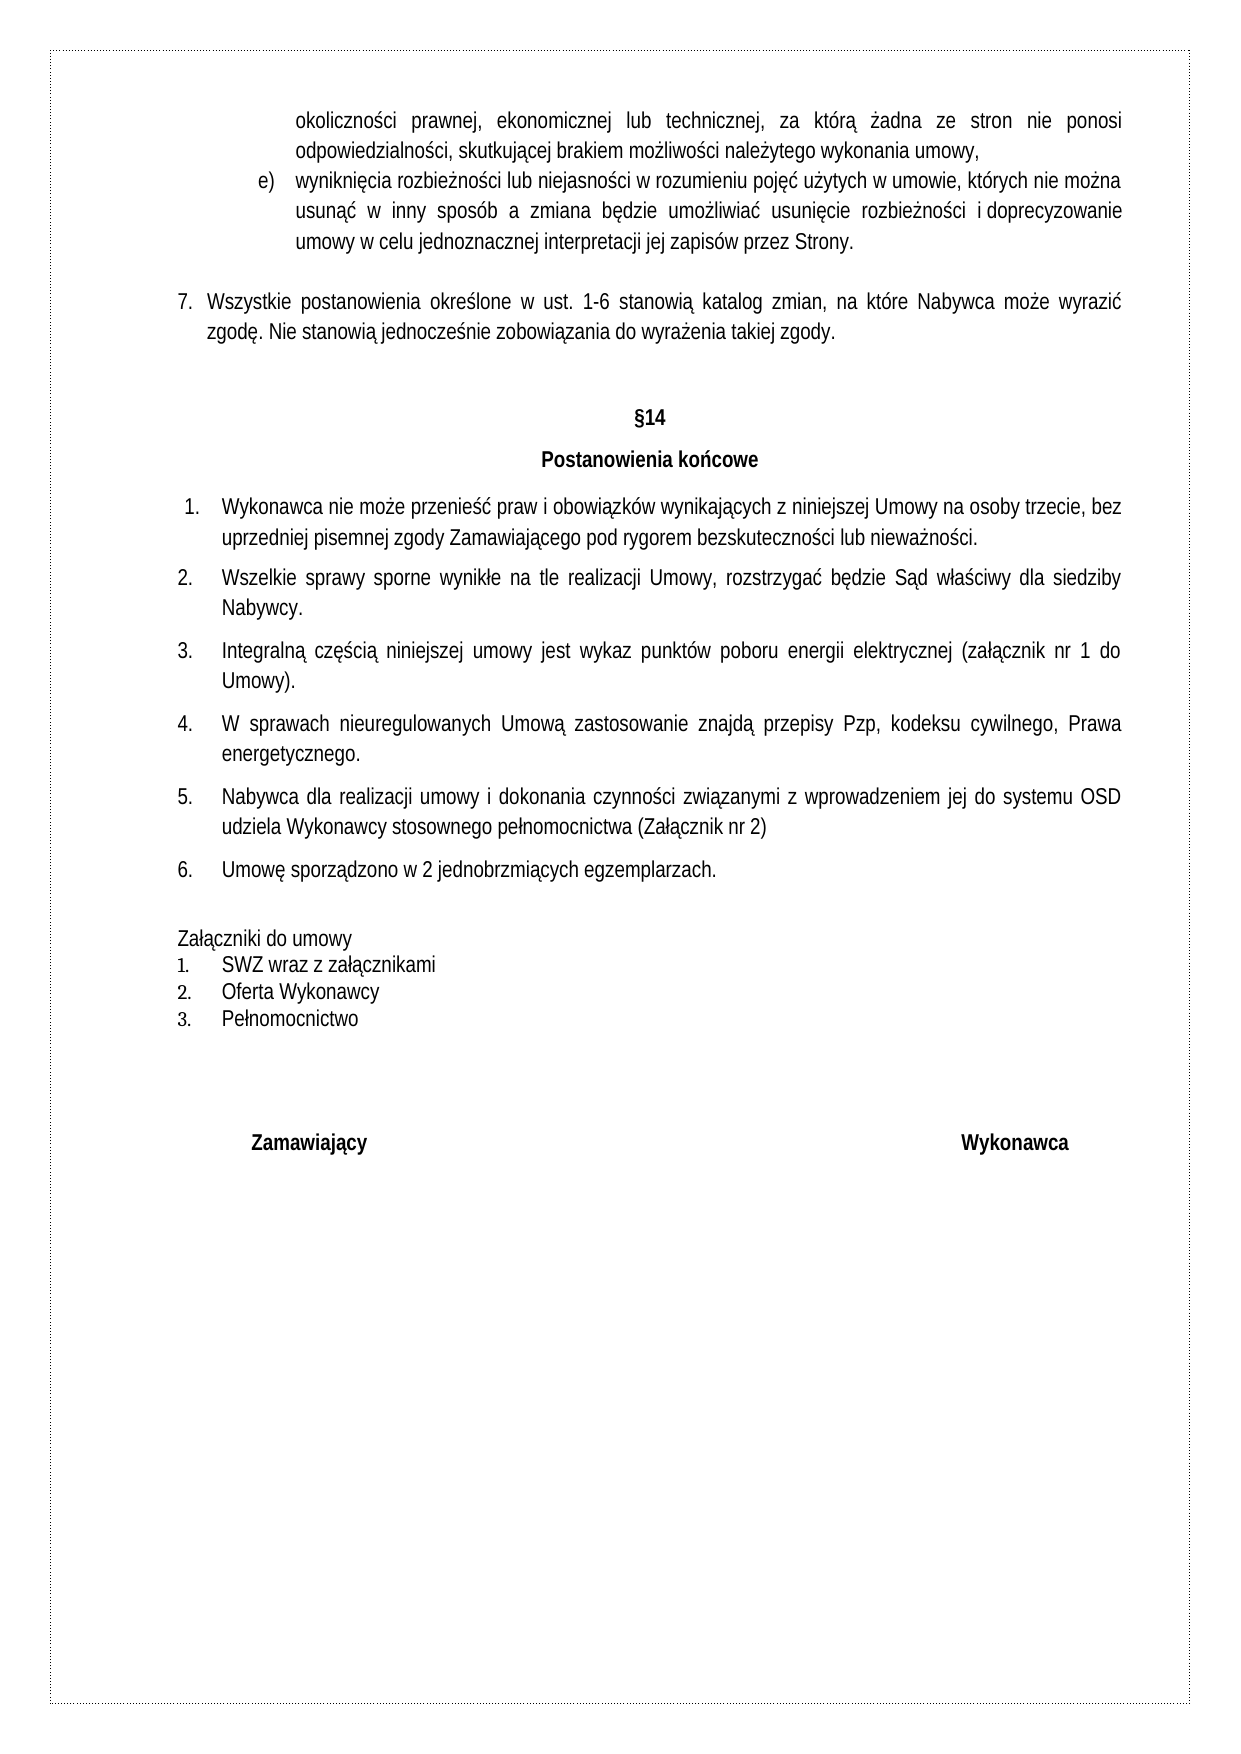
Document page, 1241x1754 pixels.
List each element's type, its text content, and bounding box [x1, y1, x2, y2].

list SWZ wraz z załącznikami [177, 951, 1122, 978]
text Postanowienia końcowe [177, 446, 1122, 473]
list Pełnomocnictwo [177, 1004, 1122, 1031]
list Integralną częścią niniejszej umowy jest wykaz punktów poboru energii elektrycznej (załącznik nr 1 do Umowy). [177, 637, 1122, 693]
list Oferta Wykonawcy [177, 978, 1122, 1004]
text §14 [177, 404, 1122, 430]
text Zamawiający Wykonawca [177, 1129, 1122, 1155]
list wyniknięcia rozbieżności lub niejasności w rozumieniu pojęć użytych w umowie, których nie można usunąć w inny sposób a zmiana będzie umożliwiać usunięcie rozbieżności i doprecyzowanie umowy w celu jednoznacznej interpretacji jej zapisów przez Strony. [258, 167, 1122, 254]
list Wszystkie postanowienia określone w ust. 1-6 stanowią katalog zmian, na które Nabywca może wyrazić zgodę. Nie stanowią jednocześnie zobowiązania do wyrażenia takiej zgody. [177, 288, 1122, 344]
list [258, 107, 1122, 163]
list Nabywca dla realizacji umowy i dokonania czynności związanymi z wprowadzeniem jej do systemu OSD udziela Wykonawcy stosownego pełnomocnictwa (Załącznik nr 2) [177, 783, 1122, 839]
list Umowę sporządzono w 2 jednobrzmiących egzemplarzach. [177, 856, 1122, 882]
list Wszelkie sprawy sporne wynikłe na tle realizacji Umowy, rozstrzygać będzie Sąd właściwy dla siedziby Nabywcy. [177, 564, 1122, 621]
text Załączniki do umowy [177, 925, 1122, 951]
list Wykonawca nie może przenieść praw i obowiązków wynikających z niniejszej Umowy na osoby trzecie, bez uprzedniej pisemnej zgody Zamawiającego pod rygorem bezskuteczności lub nieważności. [184, 489, 1122, 552]
list W sprawach nieuregulowanych Umową zastosowanie znajdą przepisy Pzp, kodeksu cywilnego, Prawa energetycznego. [177, 710, 1122, 766]
